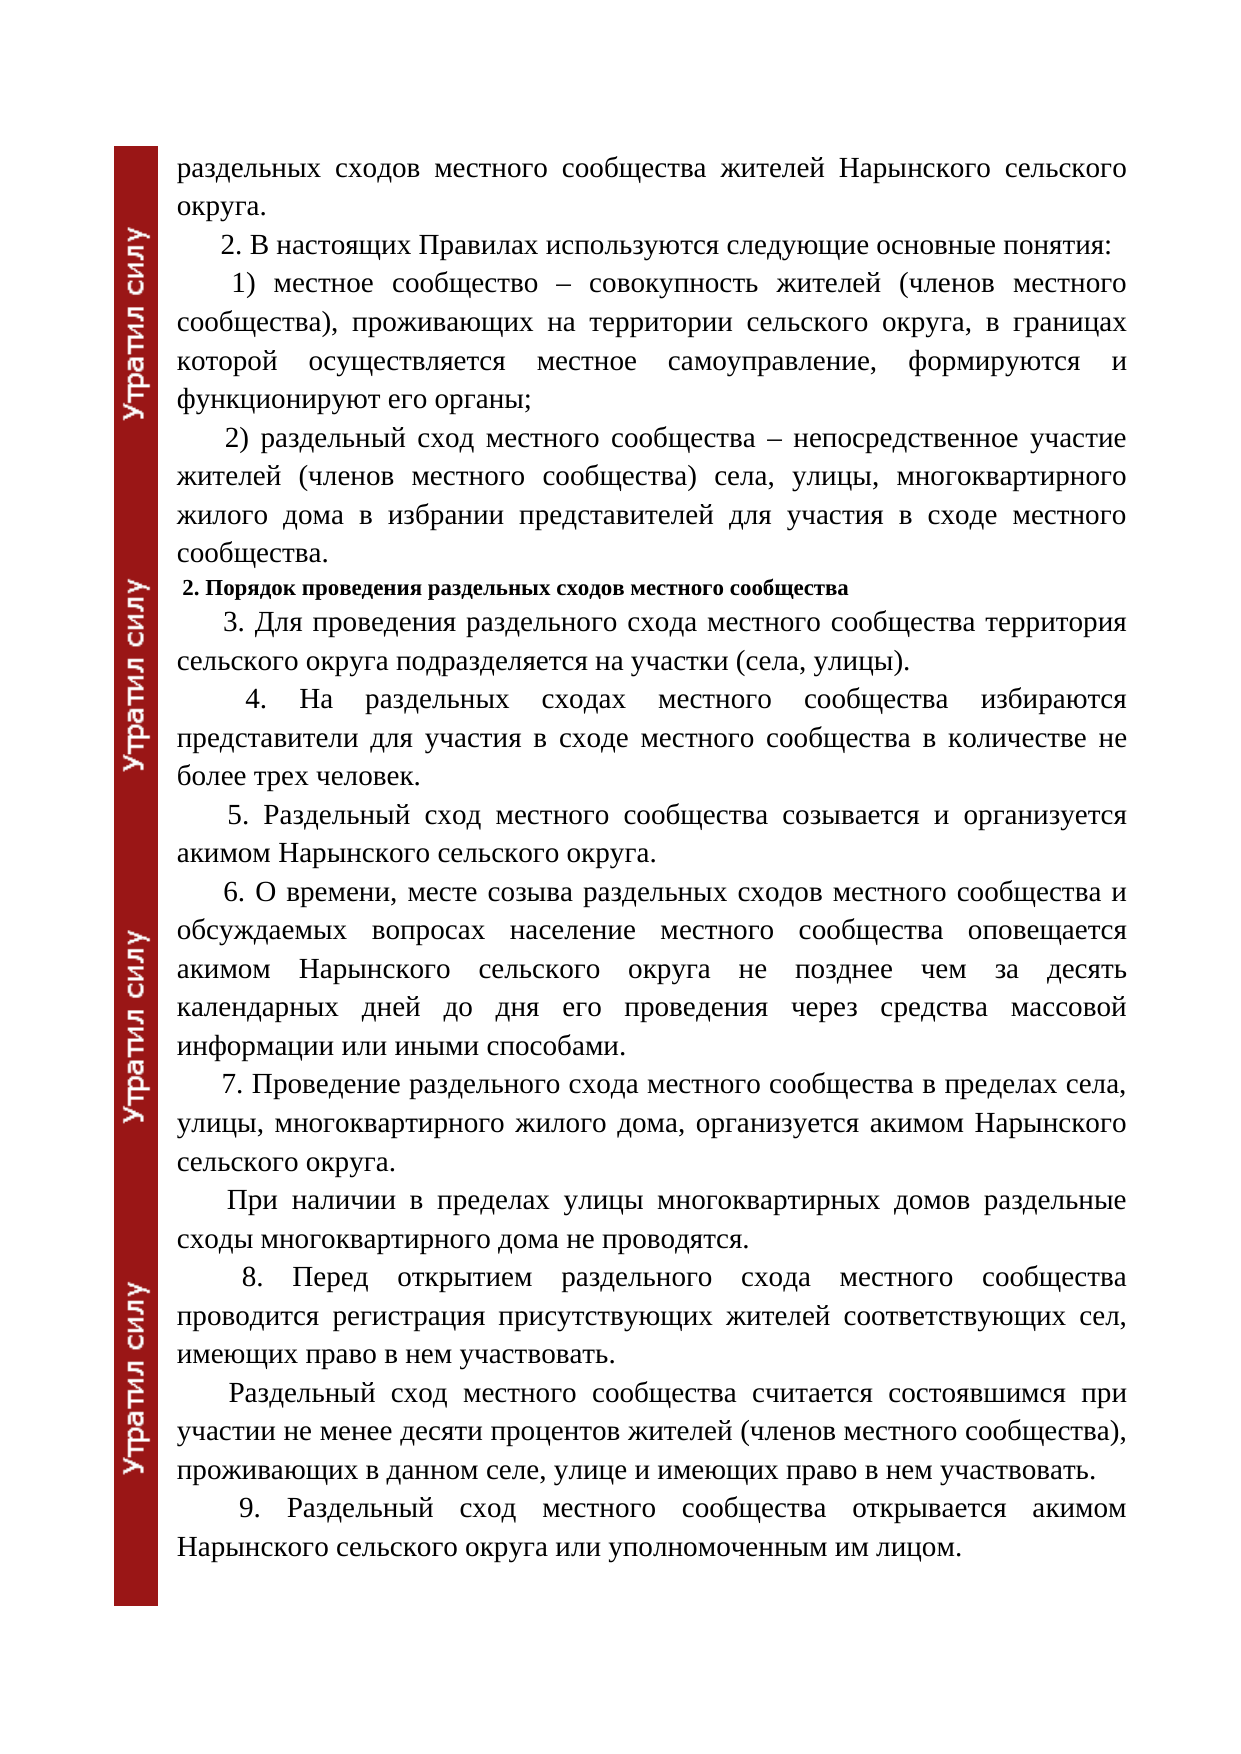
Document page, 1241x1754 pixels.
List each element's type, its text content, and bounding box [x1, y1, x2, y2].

text 2. Порядок проведения раздельных сходов местного сообщества [112, 574, 1128, 600]
text 7. Проведение раздельного схода местного сообщества в пределах села, улицы, многоквартирного жилого дома, организуется акимом Нарынского сельского округа. [112, 1067, 1128, 1177]
text 8. Перед открытием раздельного схода местного сообщества проводится регистрация присутствующих жителей соответствующих сел, имеющих право в нем участвовать. [112, 1259, 1128, 1370]
picture [114, 600, 158, 604]
picture [114, 261, 158, 266]
picture [114, 1370, 158, 1375]
picture [114, 1486, 158, 1491]
picture [114, 569, 158, 574]
picture [114, 1062, 158, 1067]
picture [114, 222, 158, 227]
text Раздельный сход местного сообщества считается состоявшимся при участии не менее десяти процентов жителей (членов местного сообщества), проживающих в данном селе, улице и имеющих право в нем участвовать. [112, 1375, 1128, 1486]
picture [114, 415, 158, 420]
text При наличии в пределах улицы многоквартирных домов раздельные сходы многоквартирного дома не проводятся. [112, 1182, 1128, 1254]
picture [114, 1254, 158, 1259]
text 1) местное сообщество – совокупность жителей (членов местного сообщества), проживающих на территории сельского округа, в границах которой осуществляется местное самоуправление, формируются и функционируют его органы; [112, 266, 1128, 415]
text 9. Раздельный сход местного сообщества открывается акимом Нарынского сельского округа или уполномоченным им лицом. [112, 1491, 1128, 1563]
text 5. Раздельный сход местного сообщества созывается и организуется акимом Нарынского сельского округа. [112, 797, 1128, 869]
text 2) раздельный сход местного сообщества – непосредственное участие жителей (членов местного сообщества) села, улицы, многоквартирного жилого дома в избрании представителей для участия в сходе местного сообщества. [112, 420, 1128, 569]
picture [114, 869, 158, 874]
text 3. Для проведения раздельного схода местного сообщества территория сельского округа подразделяется на участки (села, улицы). [112, 604, 1128, 676]
text 6. О времени, месте созыва раздельных сходов местного сообщества и обсуждаемых вопросах население местного сообщества оповещается акимом Нарынского сельского округа не позднее чем за десять календарных дней до дня его проведения через средства массовой информации или иными способами. [112, 874, 1128, 1062]
picture [114, 1177, 158, 1182]
text 4. На раздельных сходах местного сообщества избираются представители для участия в сходе местного сообщества в количестве не более трех человек. [112, 681, 1128, 792]
picture [114, 146, 158, 150]
picture [114, 1563, 158, 1606]
picture [114, 792, 158, 797]
text 2. В настоящих Правилах используются следующие основные понятия: [112, 227, 1128, 261]
picture [114, 676, 158, 681]
